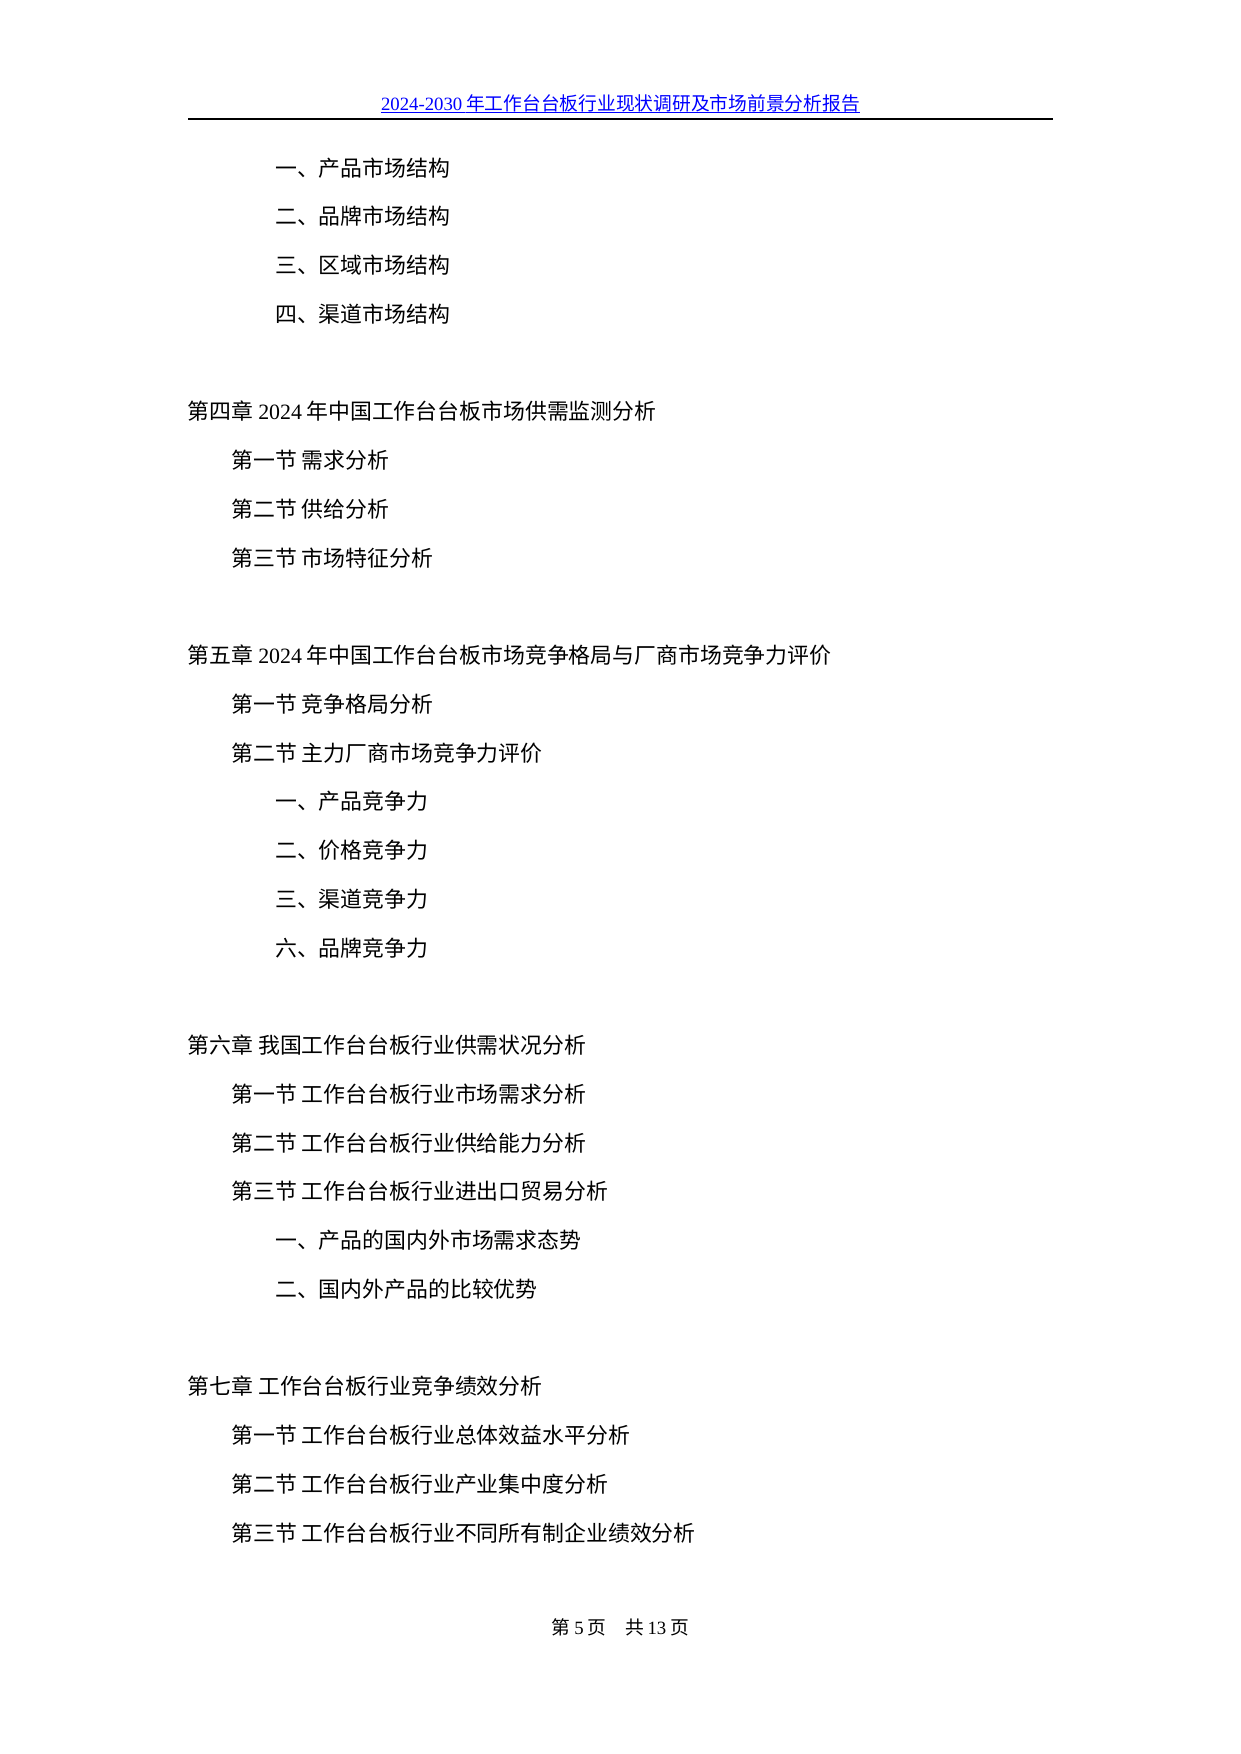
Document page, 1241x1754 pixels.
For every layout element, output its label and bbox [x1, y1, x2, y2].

text [187, 150, 1053, 1548]
